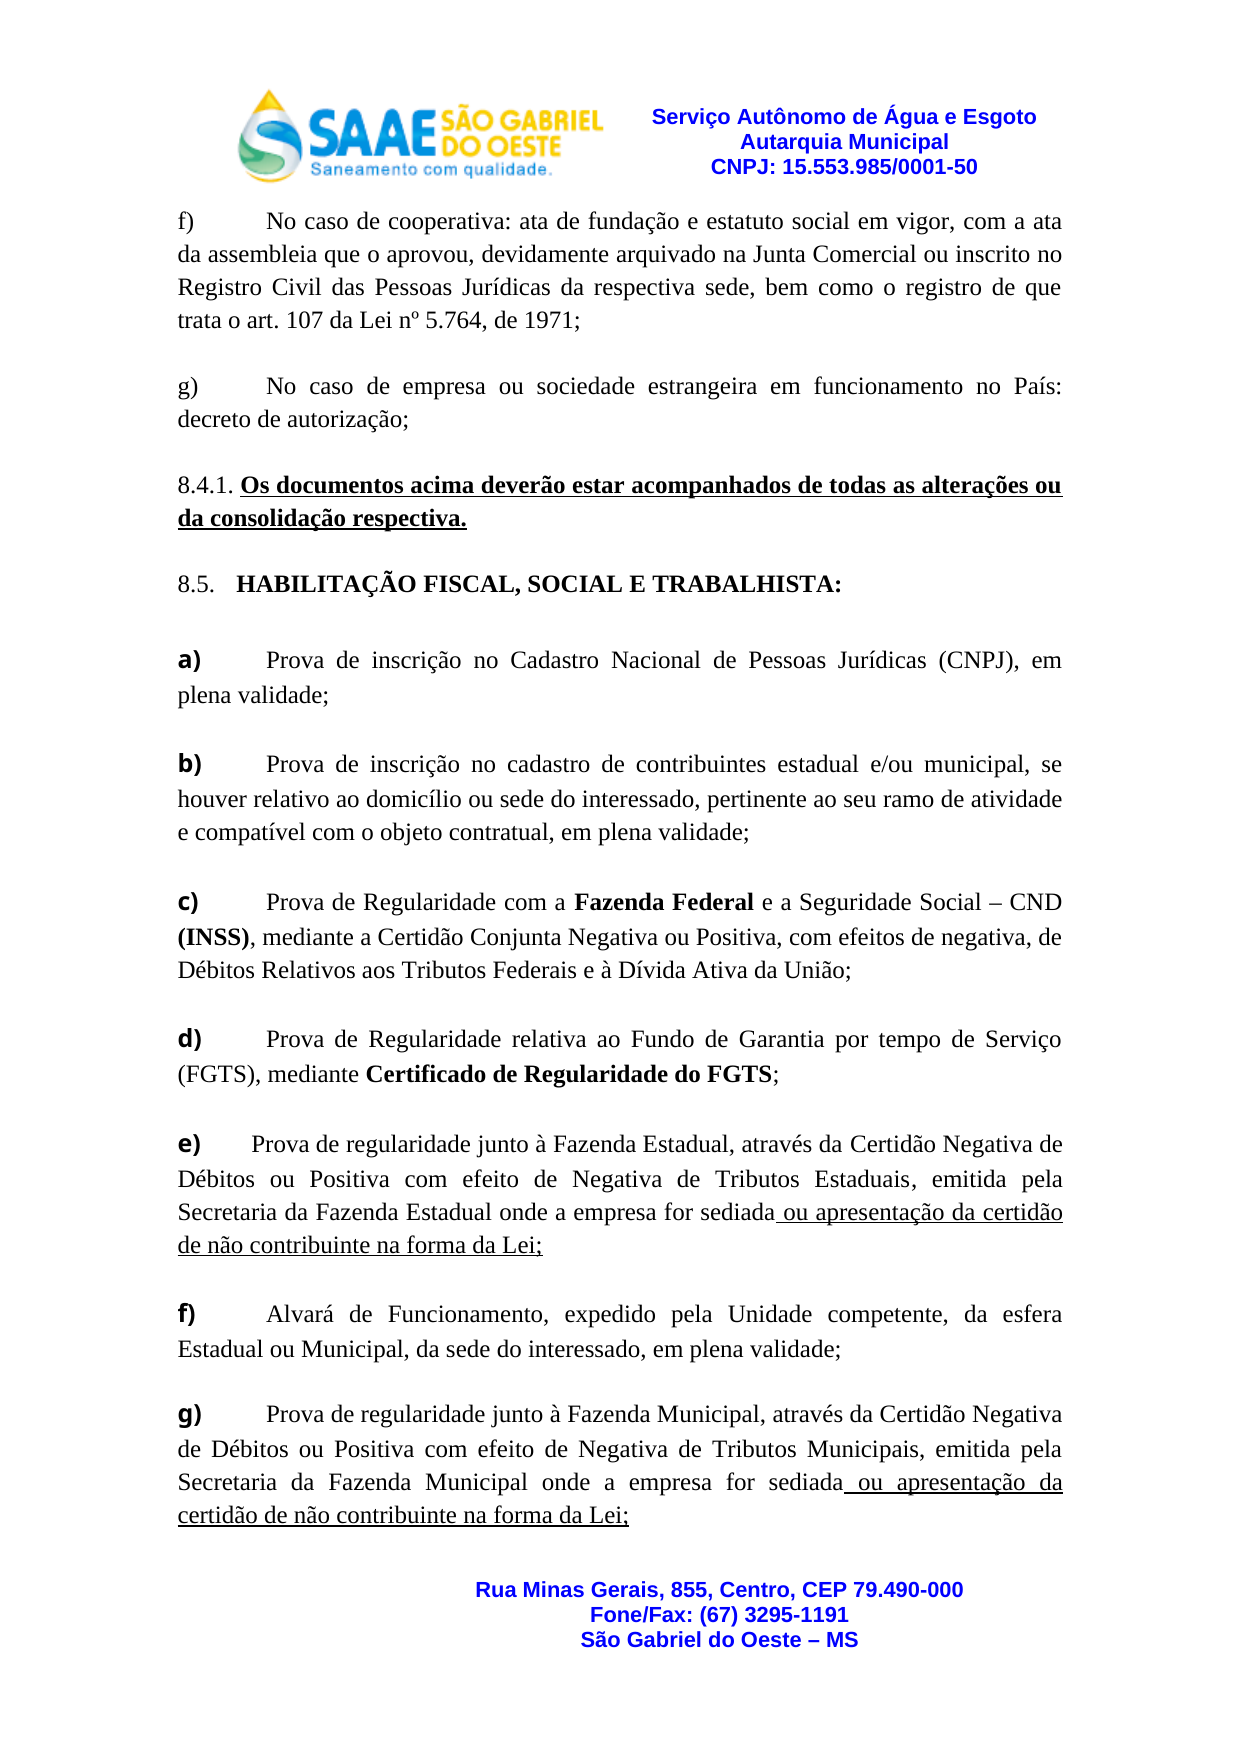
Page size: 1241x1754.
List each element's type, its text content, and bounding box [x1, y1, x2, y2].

text 8.4.1. Os documentos acima deverão estar acompanhados de todas as alterações ou da consolidação respectiva. [177, 471, 1063, 532]
list Prova de inscrição no cadastro de contribuintes estadual e/ou municipal, se houver relativo ao domicílio ou sede do interessado, pertinente ao seu ramo de atividade e compatível com o objeto contratual, em plena validade; [177, 746, 1063, 846]
list HABILITAÇÃO FISCAL, SOCIAL E TRABALHISTA: [177, 569, 1063, 598]
list No caso de empresa ou sociedade estrangeira em funcionamento no País: decreto de autorização; [177, 371, 1063, 433]
list Prova de regularidade junto à Fazenda Estadual, através da Certidão Negativa de Débitos ou Positiva com efeito de Negativa de Tributos Estaduais, emitida pela Secretaria da Fazenda Estadual onde a empresa for sediada ou apresentação da certidão de não contribuinte na forma da Lei; [177, 1125, 1063, 1258]
picture [229, 80, 614, 188]
list Prova de Regularidade com a Fazenda Federal e a Seguridade Social – CND (INSS), mediante a Certidão Conjunta Negativa ou Positiva, com efeitos de negativa, de Débitos Relativos aos Tributos Federais e à Dívida Ativa da União; [177, 883, 1063, 984]
list Prova de inscrição no Cadastro Nacional de Pessoas Jurídicas (CNPJ), em plena validade; [177, 642, 1063, 709]
list No caso de cooperativa: ata de fundação e estatuto social em vigor, com a ata da assembleia que o aprovou, devidamente arquivado na Junta Comercial ou inscrito no Registro Civil das Pessoas Jurídicas da respectiva sede, bem como o registro de que trata o art. 107 da Lei nº 5.764, de 1971; [177, 206, 1063, 334]
list Prova de Regularidade relativa ao Fundo de Garantia por tempo de Serviço (FGTS), mediante Certificado de Regularidade do FGTS; [177, 1021, 1063, 1088]
list Alvará de Funcionamento, expedido pela Unidade competente, da esfera Estadual ou Municipal, da sede do interessado, em plena validade; [177, 1296, 1063, 1363]
list Prova de regularidade junto à Fazenda Municipal, através da Certidão Negativa de Débitos ou Positiva com efeito de Negativa de Tributos Municipais, emitida pela Secretaria da Fazenda Municipal onde a empresa for sediada ou apresentação da certidão de não contribuinte na forma da Lei; [177, 1396, 1063, 1529]
